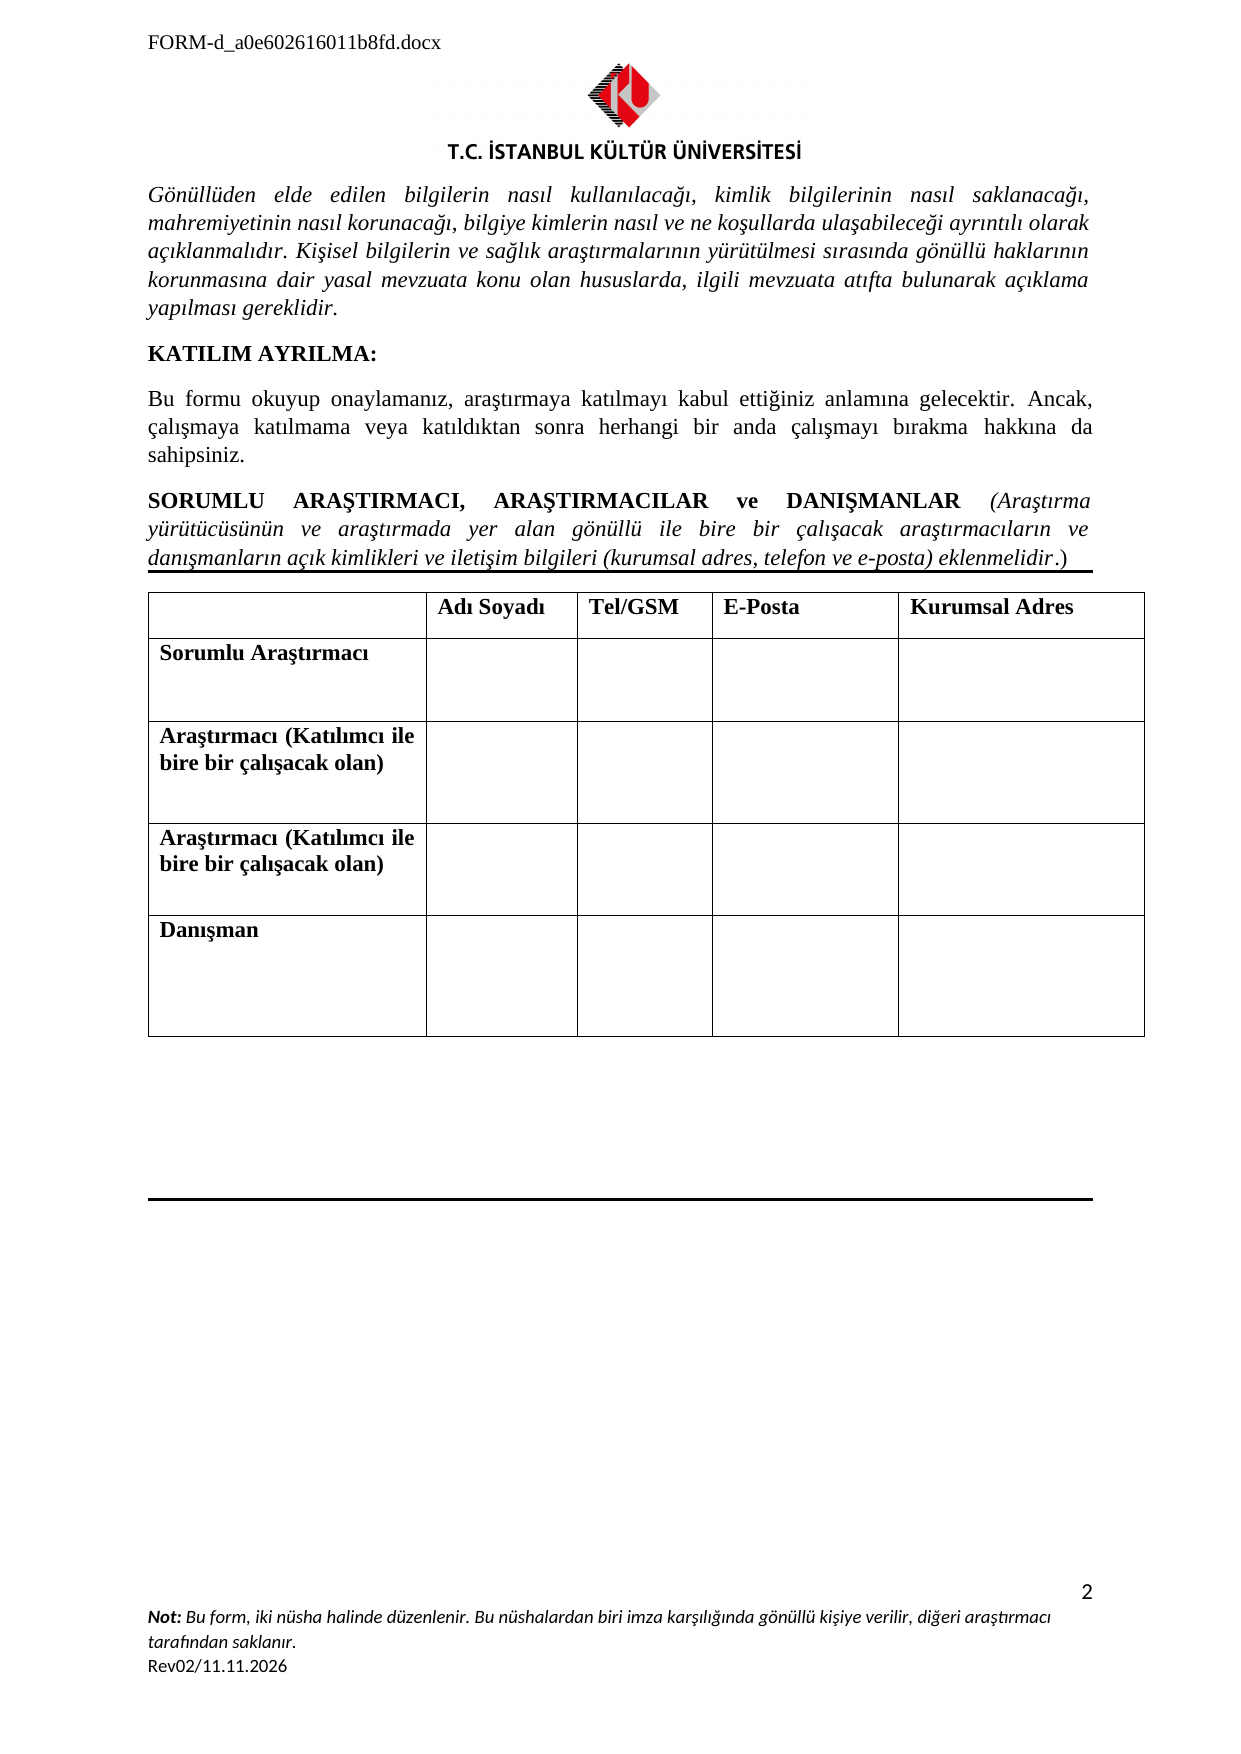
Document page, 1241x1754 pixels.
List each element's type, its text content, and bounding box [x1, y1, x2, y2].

table_cell Araştırmacı (Katılımcı ile bire bir çalışacak olan) [149, 722, 426, 823]
table_cell [713, 916, 898, 1036]
table_cell [427, 722, 577, 823]
table_cell [427, 639, 577, 721]
table_cell [427, 824, 577, 915]
table_header [149, 593, 426, 638]
table_header Adı Soyadı [427, 593, 577, 638]
table_cell [713, 824, 898, 915]
table_cell [899, 639, 1144, 721]
table_cell [578, 824, 712, 915]
table_header E-Posta [713, 593, 898, 638]
table_cell [713, 722, 898, 823]
table_cell [578, 722, 712, 823]
table_cell Sorumlu Araştırmacı [149, 639, 426, 721]
text Bu formu okuyup onaylamanız, araştırmaya katılmayı kabul ettiğiniz anlamına gelecektir. Ancak, çalışmaya katılmama veya katıldıktan sonra herhangi bir anda çalışmayı bırakma hakkına da sahipsiniz. [148, 385, 1093, 468]
table_cell [427, 916, 577, 1036]
table_cell [899, 916, 1144, 1036]
picture [428, 54, 812, 181]
table_cell [899, 722, 1144, 823]
text KATILIM AYRILMA: [148, 339, 1093, 366]
table_cell [899, 824, 1144, 915]
table_header Kurumsal Adres [899, 593, 1144, 638]
table_cell [578, 916, 712, 1036]
table_cell Danışman [149, 916, 426, 1036]
table_cell [578, 639, 712, 721]
table_cell Araştırmacı (Katılımcı ile bire bir çalışacak olan) [149, 824, 426, 915]
table_cell [713, 639, 898, 721]
table_header Tel/GSM [578, 593, 712, 638]
text SORUMLU ARAŞTIRMACI, ARAŞTIRMACILAR ve DANIŞMANLAR (Araştırma yürütücüsünün ve araştırmada yer alan gönüllü ile bire bir çalışacak araştırmacıların ve danışmanların açık kimlikleri ve iletişim bilgileri (kurumsal adres, telefon ve e-posta) eklenmelidir.) [148, 487, 1093, 570]
text Gönüllüden elde edilen bilgilerin nasıl kullanılacağı, kimlik bilgilerinin nasıl saklanacağı, mahremiyetinin nasıl korunacağı, bilgiye kimlerin nasıl ve ne koşullarda ulaşabileceği ayrıntılı olarak açıklanmalıdır. Kişisel bilgilerin ve sağlık araştırmalarının yürütülmesi sırasında gönüllü haklarının korunmasına dair yasal mevzuata konu olan hususlarda, ilgili mevzuata atıfta bulunarak açıklama yapılması gereklidir. [148, 181, 1093, 321]
